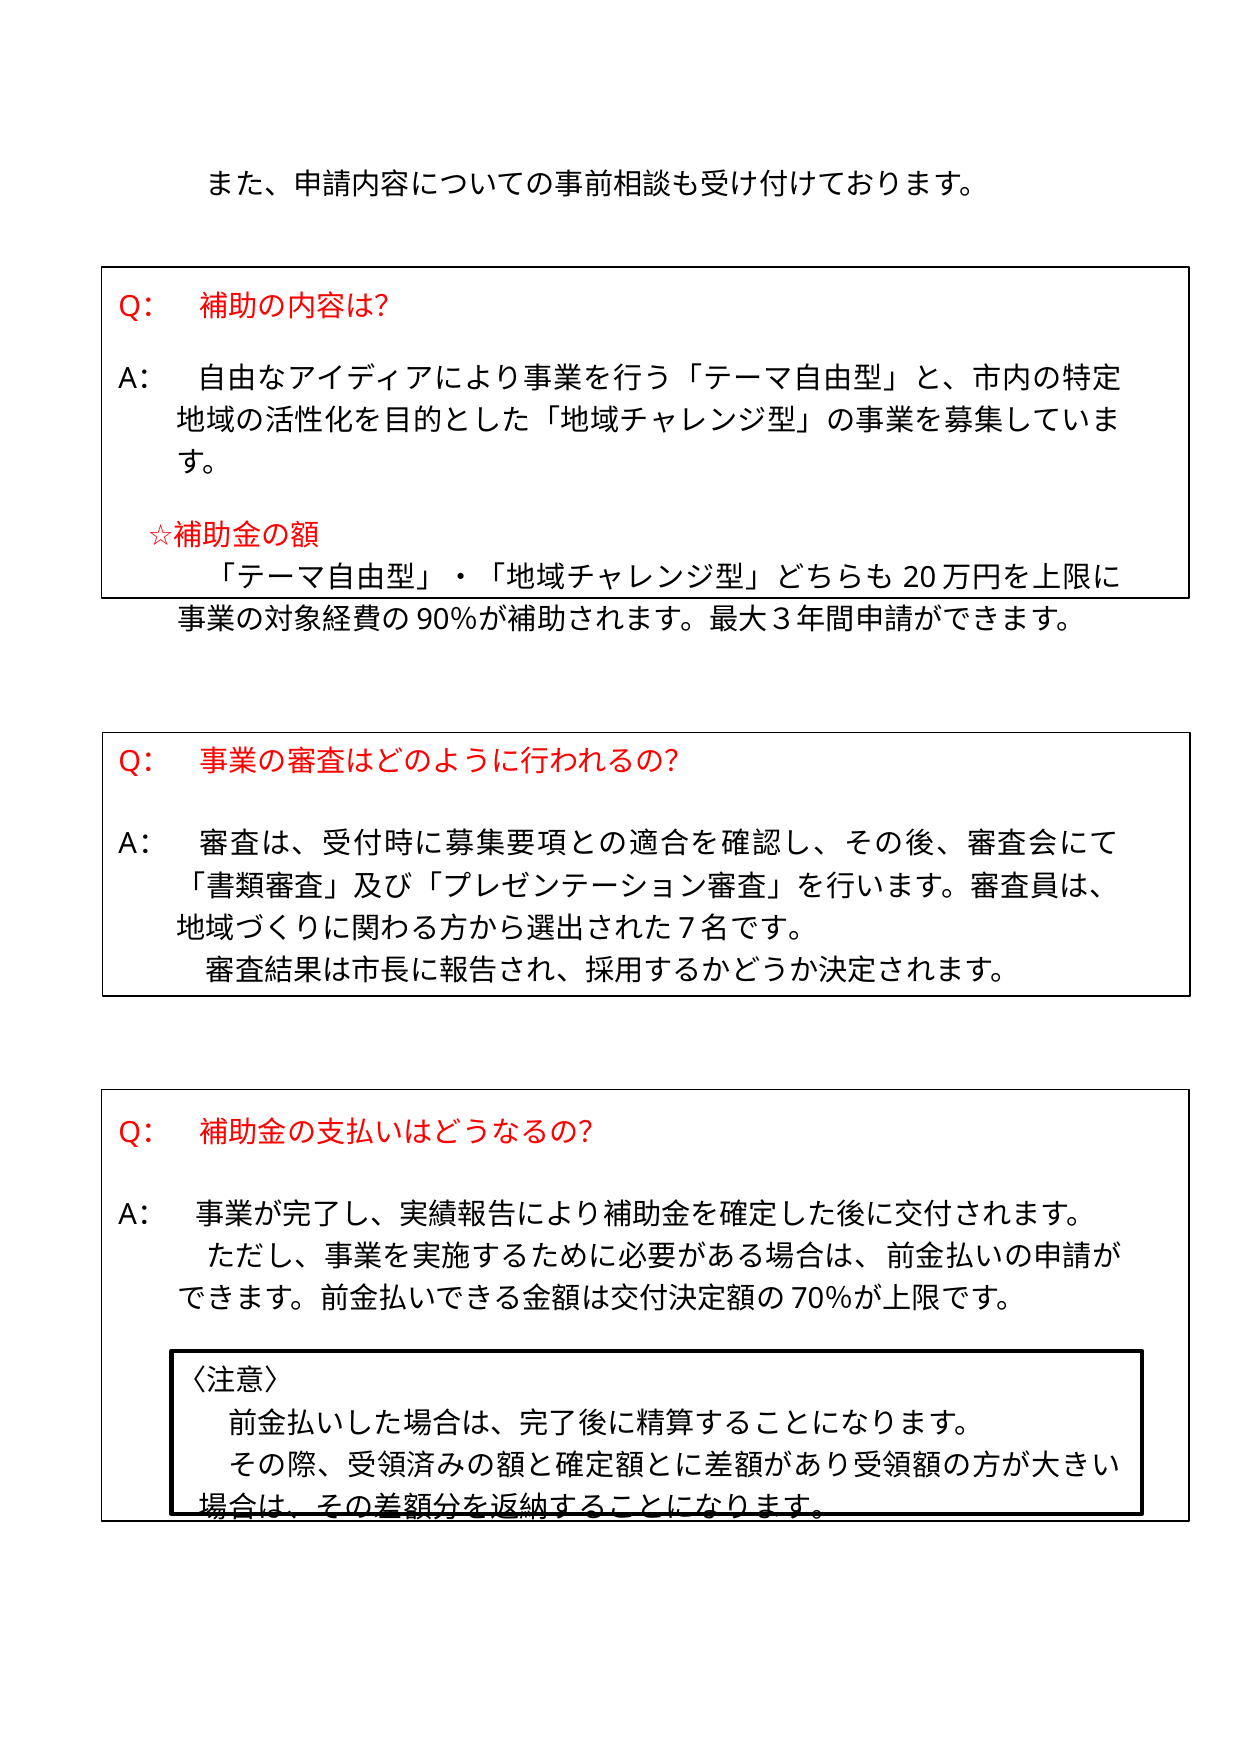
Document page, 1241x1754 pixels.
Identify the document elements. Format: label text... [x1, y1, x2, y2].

text 〈注意〉 [177, 1357, 1122, 1399]
text 「テーマ自由型」・「地域チャレンジ型」どちらも20万円を上限に事業の対象経費の90％が補助されます。最大３年間申請ができます。 [177, 599, 1122, 638]
text A： 自由なアイディアにより事業を行う「テーマ自由型」と、市内の特定地域の活性化を目的とした「地域チャレンジ型」の事業を募集しています。 [118, 354, 1122, 481]
text 審査結果は市長に報告され、採用するかどうか決定されます。 [118, 947, 1122, 989]
text その際、受領済みの額と確定額とに差額があり受領額の方が大きい場合は、その差額分を返納することになります。 [199, 1442, 1122, 1512]
text ただし、事業を実施するために必要がある場合は、前金払いの申請ができます。前金払いできる金額は交付決定額の70％が上限です。 [177, 1233, 1122, 1317]
text Q： 補助金の支払いはどうなるの？ [118, 1108, 1122, 1151]
text Q： 補助の内容は？ [118, 282, 1122, 324]
text 前金払いした場合は、完了後に精算することになります。 [199, 1399, 1122, 1442]
text Q： 事業の審査はどのように行われるの？ [118, 738, 1122, 780]
text A： 審査は、受付時に募集要項との適合を確認し、その後、審査会にて「書類審査」及び「プレゼンテーション審査」を行います。審査員は、地域づくりに関わる方から選出された7名です。 [118, 820, 1122, 947]
text A： 事業が完了し、実績報告により補助金を確定した後に交付されます。 [118, 1190, 1122, 1233]
text また、申請内容についての事前相談も受け付けております。 [118, 161, 1122, 203]
text 「テーマ自由型」・「地域チャレンジ型」どちらも20万円を上限に事業の対象経費の90％が補助されます。最大３年間申請ができます。 [177, 553, 1122, 597]
text ☆補助金の額 [118, 511, 1122, 553]
